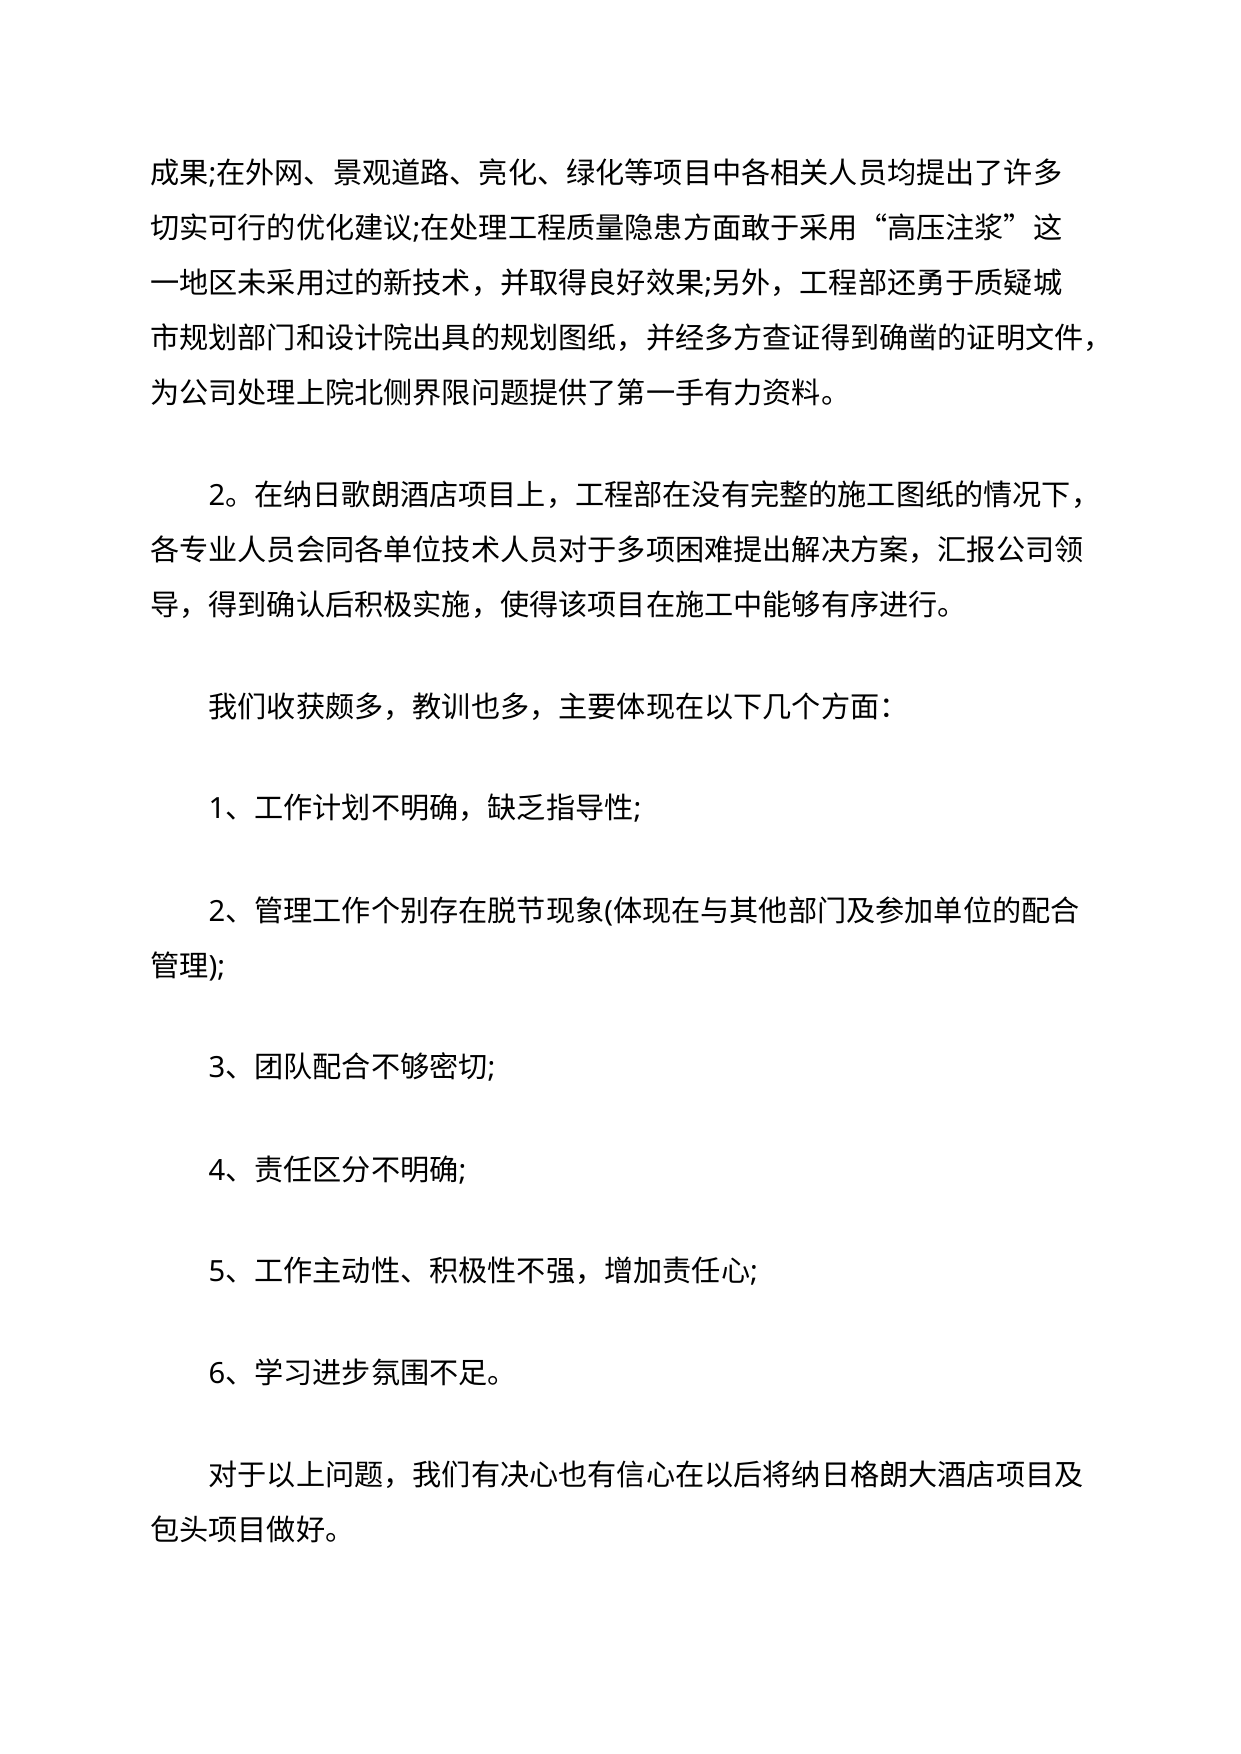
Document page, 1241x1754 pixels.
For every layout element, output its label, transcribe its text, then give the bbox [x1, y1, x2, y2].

text 2。在纳日歌朗酒店项目上，工程部在没有完整的施工图纸的情况下，各专业人员会同各单位技术人员对于多项困难提出解决方案，汇报公司领导，得到确认后积极实施，使得该项目在施工中能够有序进行。 [150, 472, 1090, 624]
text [150, 150, 1090, 412]
text 对于以上问题，我们有决心也有信心在以后将纳日格朗大酒店项目及包头项目做好。 [150, 1452, 1090, 1549]
text 1、工作计划不明确，缺乏指导性; [150, 785, 1090, 827]
text 2、管理工作个别存在脱节现象(体现在与其他部门及参加单位的配合管理); [150, 887, 1090, 984]
text 6、学习进步氛围不足。 [150, 1350, 1090, 1392]
text 我们收获颇多，教训也多，主要体现在以下几个方面： [150, 683, 1090, 726]
text 3、团队配合不够密切; [150, 1044, 1090, 1086]
text 5、工作主动性、积极性不强，增加责任心; [150, 1248, 1090, 1290]
text 4、责任区分不明确; [150, 1146, 1090, 1188]
